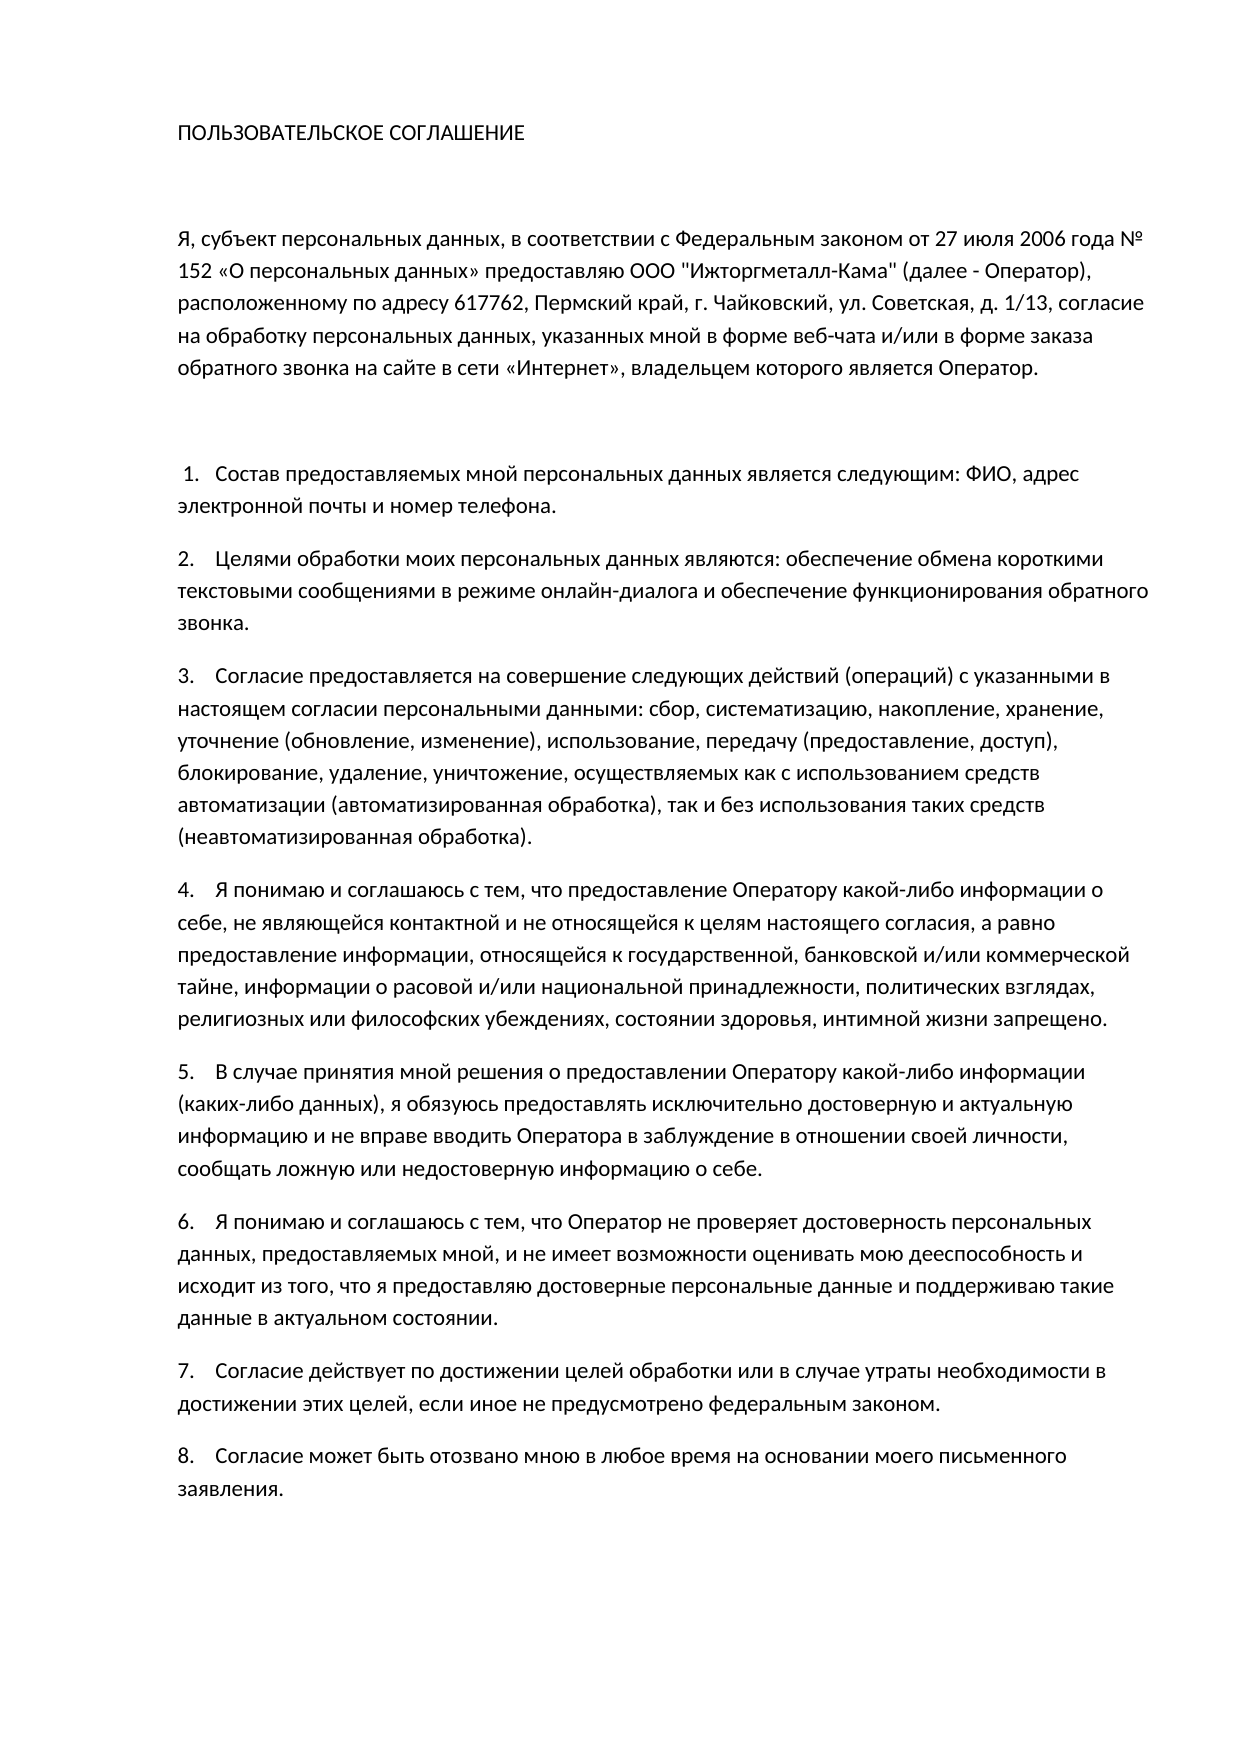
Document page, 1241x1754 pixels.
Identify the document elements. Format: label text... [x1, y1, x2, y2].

text 5. В случае принятия мной решения о предоставлении Оператору какой-либо информации (каких-либо данных), я обязуюсь предоставлять исключительно достоверную и актуальную информацию и не вправе вводить Оператора в заблуждение в отношении своей личности, сообщать ложную или недостоверную информацию о себе. [177, 1057, 1152, 1182]
text 6. Я понимаю и соглашаюсь с тем, что Оператор не проверяет достоверность персональных данных, предоставляемых мной, и не имеет возможности оценивать мою дееспособность и исходит из того, что я предоставляю достоверные персональные данные и поддерживаю такие данные в актуальном состоянии. [177, 1207, 1152, 1331]
text 8. Согласие может быть отозвано мною в любое время на основании моего письменного заявления. [177, 1442, 1152, 1502]
text Я, субъект персональных данных, в соответствии с Федеральным законом от 27 июля 2006 года № 152 «О персональных данных» предоставляю ООО "Ижторгметалл-Кама" (далее - Оператор), расположенному по адресу 617762, Пермский край, г. Чайковский, ул. Советская, д. 1/13, согласие на обработку персональных данных, указанных мной в форме веб-чата и/или в форме заказа обратного звонка на сайте в сети «Интернет», владельцем которого является Оператор. [177, 224, 1152, 381]
text 3. Согласие предоставляется на совершение следующих действий (операций) с указанными в настоящем согласии персональными данными: сбор, систематизацию, накопление, хранение, уточнение (обновление, изменение), использование, передачу (предоставление, доступ), блокирование, удаление, уничтожение, осуществляемых как с использованием средств автоматизации (автоматизированная обработка), так и без использования таких средств (неавтоматизированная обработка). [177, 662, 1152, 851]
text 2. Целями обработки моих персональных данных являются: обеспечение обмена короткими текстовыми сообщениями в режиме онлайн-диалога и обеспечение функционирования обратного звонка. [177, 544, 1152, 637]
text ПОЛЬЗОВАТЕЛЬСКОЕ СОГЛАШЕНИЕ [177, 118, 1152, 146]
text 4. Я понимаю и соглашаюсь с тем, что предоставление Оператору какой-либо информации о себе, не являющейся контактной и не относящейся к целям настоящего согласия, а равно предоставление информации, относящейся к государственной, банковской и/или коммерческой тайне, информации о расовой и/или национальной принадлежности, политических взглядах, религиозных или философских убеждениях, состоянии здоровья, интимной жизни запрещено. [177, 876, 1152, 1032]
text 7. Согласие действует по достижении целей обработки или в случае утраты необходимости в достижении этих целей, если иное не предусмотрено федеральным законом. [177, 1356, 1152, 1417]
text 1. Состав предоставляемых мной персональных данных является следующим: ФИО, адрес электронной почты и номер телефона. [177, 459, 1152, 519]
